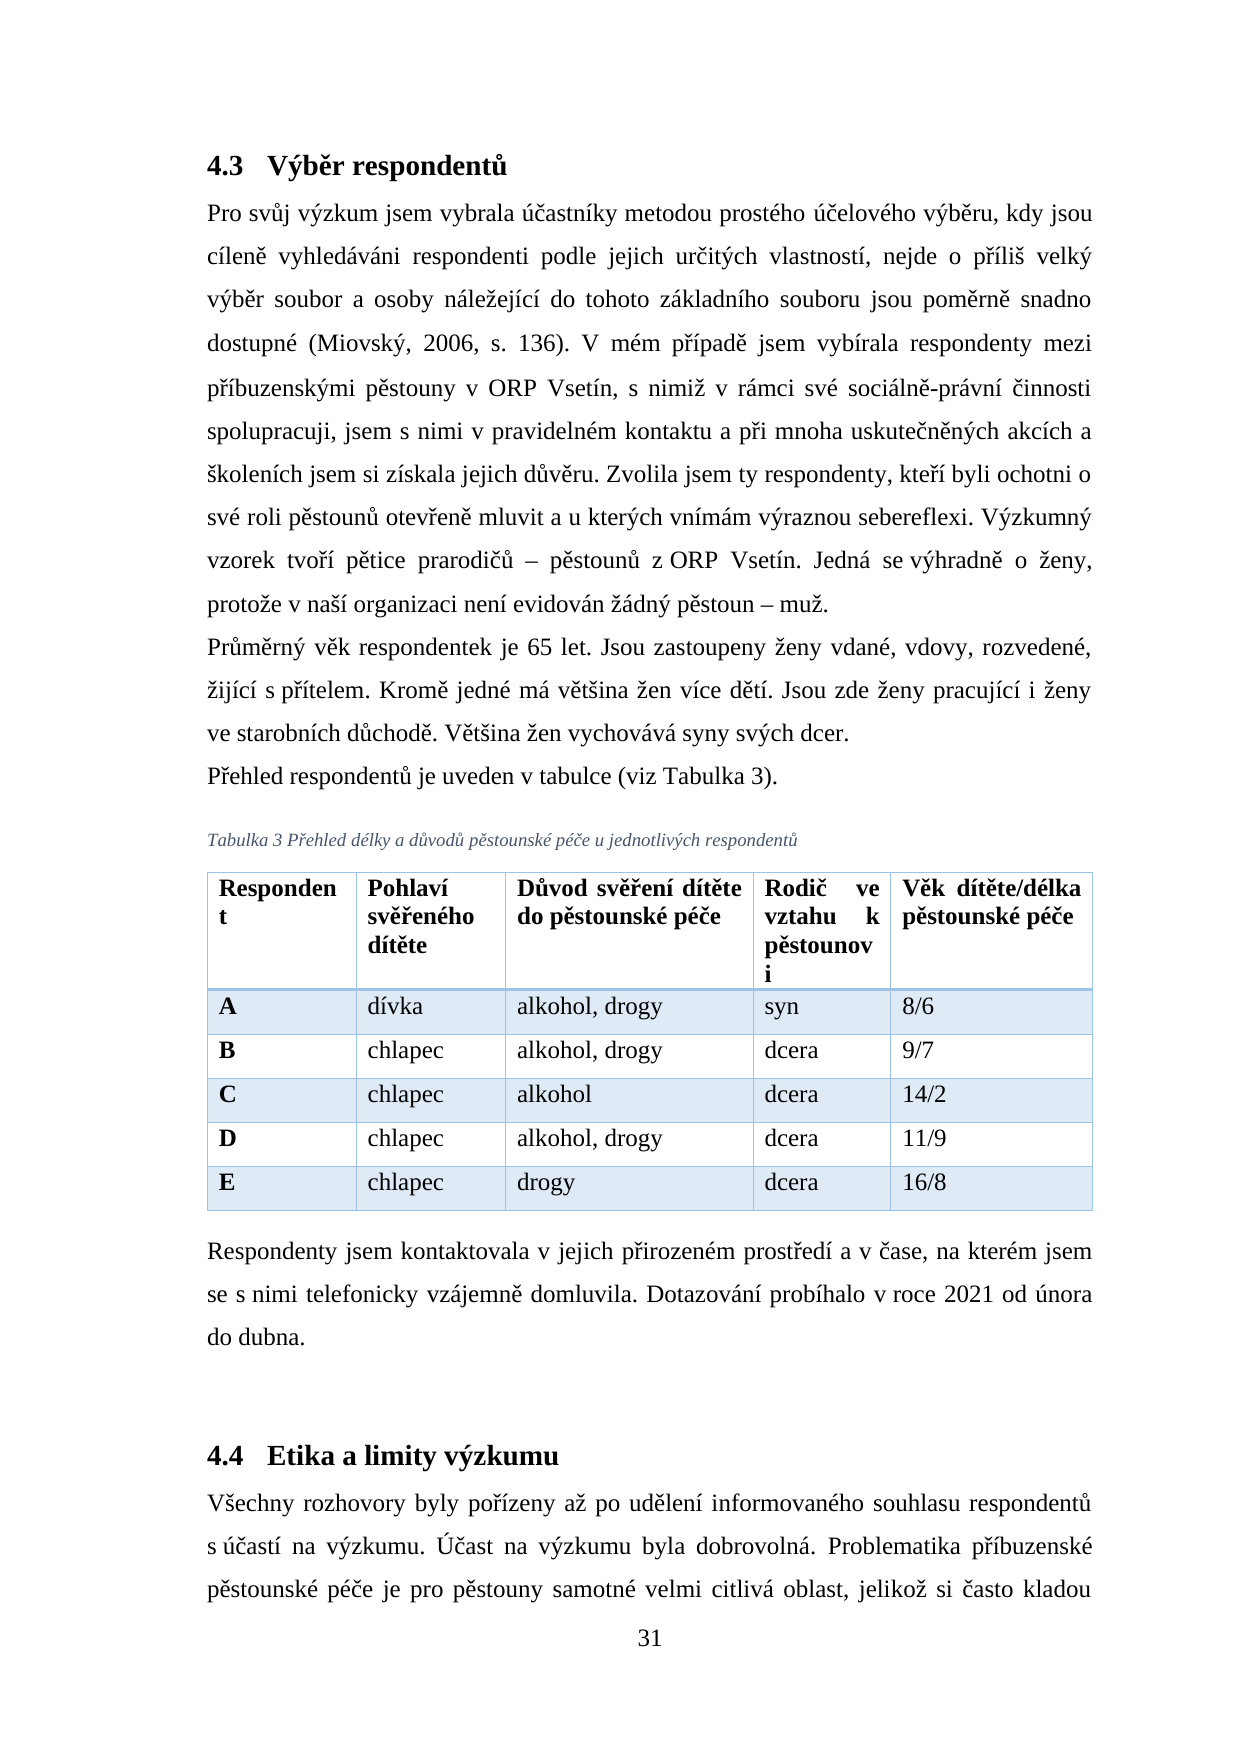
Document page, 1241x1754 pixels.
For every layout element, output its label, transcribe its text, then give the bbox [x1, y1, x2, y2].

table_header Pohlaví svěřeného dítěte [357, 873, 505, 988]
table_cell drogy [506, 1167, 753, 1210]
table_cell dcera [754, 1079, 890, 1122]
subtitle Výběr respondentů [207, 148, 1092, 181]
text Respondenty jsem kontaktovala v jejich přirozeném prostředí a v čase, na kterém jsem se s nimi telefonicky vzájemně domluvila. Dotazování probíhalo v roce 2021 od února do dubna. [207, 1236, 1092, 1351]
text Průměrný věk respondentek je 65 let. Jsou zastoupeny ženy vdané, vdovy, rozvedené, žijící s přítelem. Kromě jedné má většina žen více dětí. Jsou zde ženy pracující i ženy ve starobních důchodě. Většina žen vychovává syny svých dcer. [207, 632, 1092, 747]
table_cell alkohol, drogy [506, 1035, 753, 1078]
table_cell 9/7 [891, 1035, 1092, 1078]
text Přehled respondentů je uveden v tabulce (viz Tabulka 3). [207, 761, 1092, 790]
table_header Respondent [208, 873, 356, 988]
text Pro svůj výzkum jsem vybrala účastníky metodou prostého účelového výběru, kdy jsou cíleně vyhledáváni respondenti podle jejich určitých vlastností, nejde o příliš velký výběr soubor a osoby náležející do tohoto základního souboru jsou poměrně snadno dostupné (Miovský, 2006, s. 136). V mém případě jsem vybírala respondenty mezi příbuzenskými pěstouny v ORP Vsetín, s nimiž v rámci své sociálně-právní činnosti spolupracuji, jsem s nimi v pravidelném kontaktu a při mnoha uskutečněných akcích a školeních jsem si získala jejich důvěru. Zvolila jsem ty respondenty, kteří byli ochotni o své roli pěstounů otevřeně mluvit a u kterých vnímám výraznou sebereflexi. Výzkumný vzorek tvoří pětice prarodičů – pěstounů z ORP Vsetín. Jedná se výhradně o ženy, protože v naší organizaci není evidován žádný pěstoun – muž. [207, 198, 1092, 617]
table_cell D [208, 1123, 356, 1166]
table_header Důvod svěření dítěte do pěstounské péče [506, 873, 753, 988]
table_cell dcera [754, 1035, 890, 1078]
subtitle Etika a limity výzkumu [207, 1438, 1092, 1471]
table_cell C [208, 1079, 356, 1122]
table_cell syn [754, 991, 890, 1034]
table_cell 16/8 [891, 1167, 1092, 1210]
table_cell dívka [357, 991, 505, 1034]
table_cell alkohol, drogy [506, 991, 753, 1034]
table_cell 11/9 [891, 1123, 1092, 1166]
table_cell E [208, 1167, 356, 1210]
table_cell 8/6 [891, 991, 1092, 1034]
table_cell A [208, 991, 356, 1034]
table_cell chlapec [357, 1123, 505, 1166]
table_cell 14/2 [891, 1079, 1092, 1122]
table_cell alkohol [506, 1079, 753, 1122]
table_cell dcera [754, 1123, 890, 1166]
text Tabulka 3 Přehled délky a důvodů pěstounské péče u jednotlivých respondentů [207, 829, 1092, 851]
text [207, 1488, 1092, 1603]
table_cell B [208, 1035, 356, 1078]
table_cell chlapec [357, 1167, 505, 1210]
table_cell alkohol, drogy [506, 1123, 753, 1166]
table_cell chlapec [357, 1079, 505, 1122]
table_cell chlapec [357, 1035, 505, 1078]
table_cell dcera [754, 1167, 890, 1210]
table_header Věk dítěte/délka pěstounské péče [891, 873, 1092, 988]
table_header Rodič ve vztahu k pěstounovi [754, 873, 890, 988]
